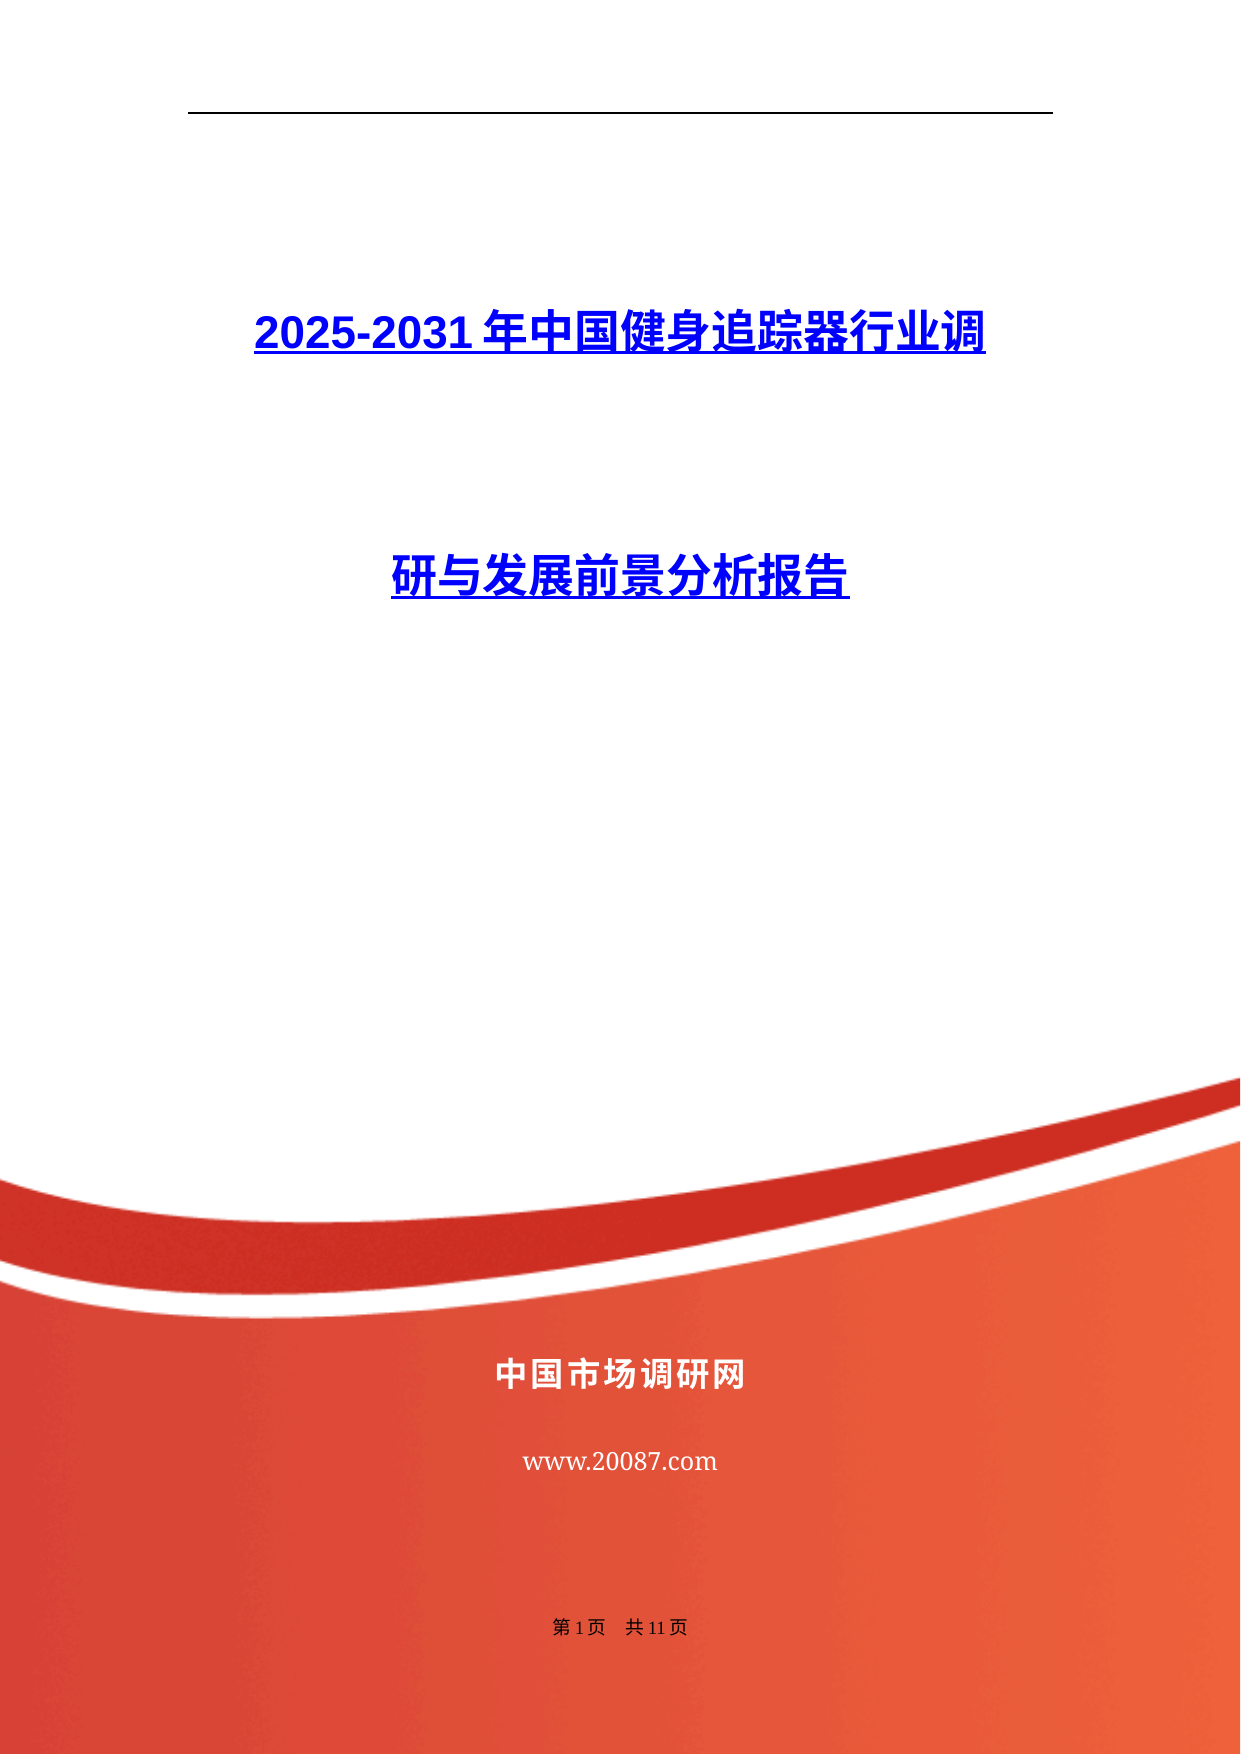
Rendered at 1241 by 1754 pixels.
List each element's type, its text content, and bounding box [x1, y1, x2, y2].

text www.20087.com [187, 1428, 1053, 1493]
picture [0, 1006, 1241, 1754]
subtitle 中国市场调研网 [187, 1339, 1053, 1404]
table_header 2025-2031年中国健身追踪器行业调研与发展前景分析报告 [188, 207, 1053, 773]
